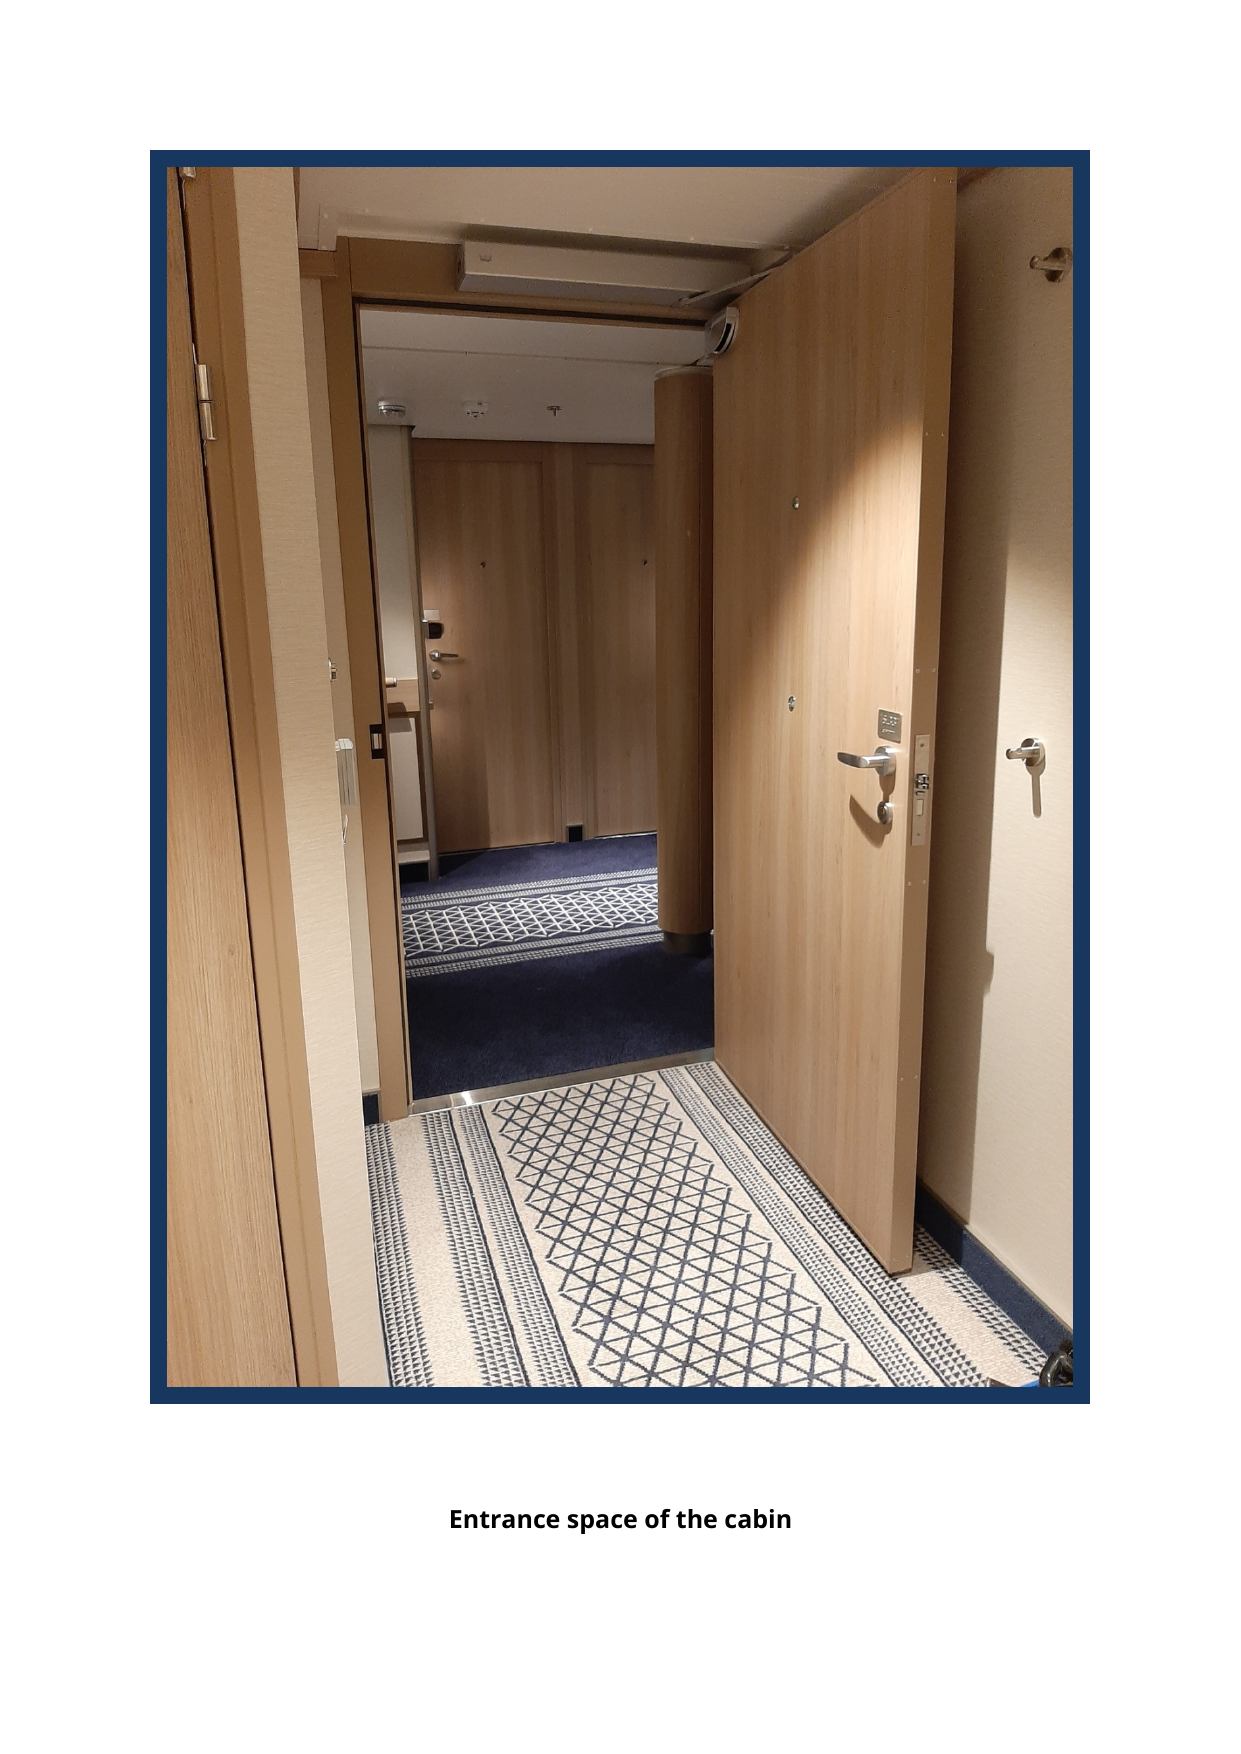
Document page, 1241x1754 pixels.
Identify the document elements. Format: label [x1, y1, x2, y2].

picture [167, 167, 1073, 1387]
